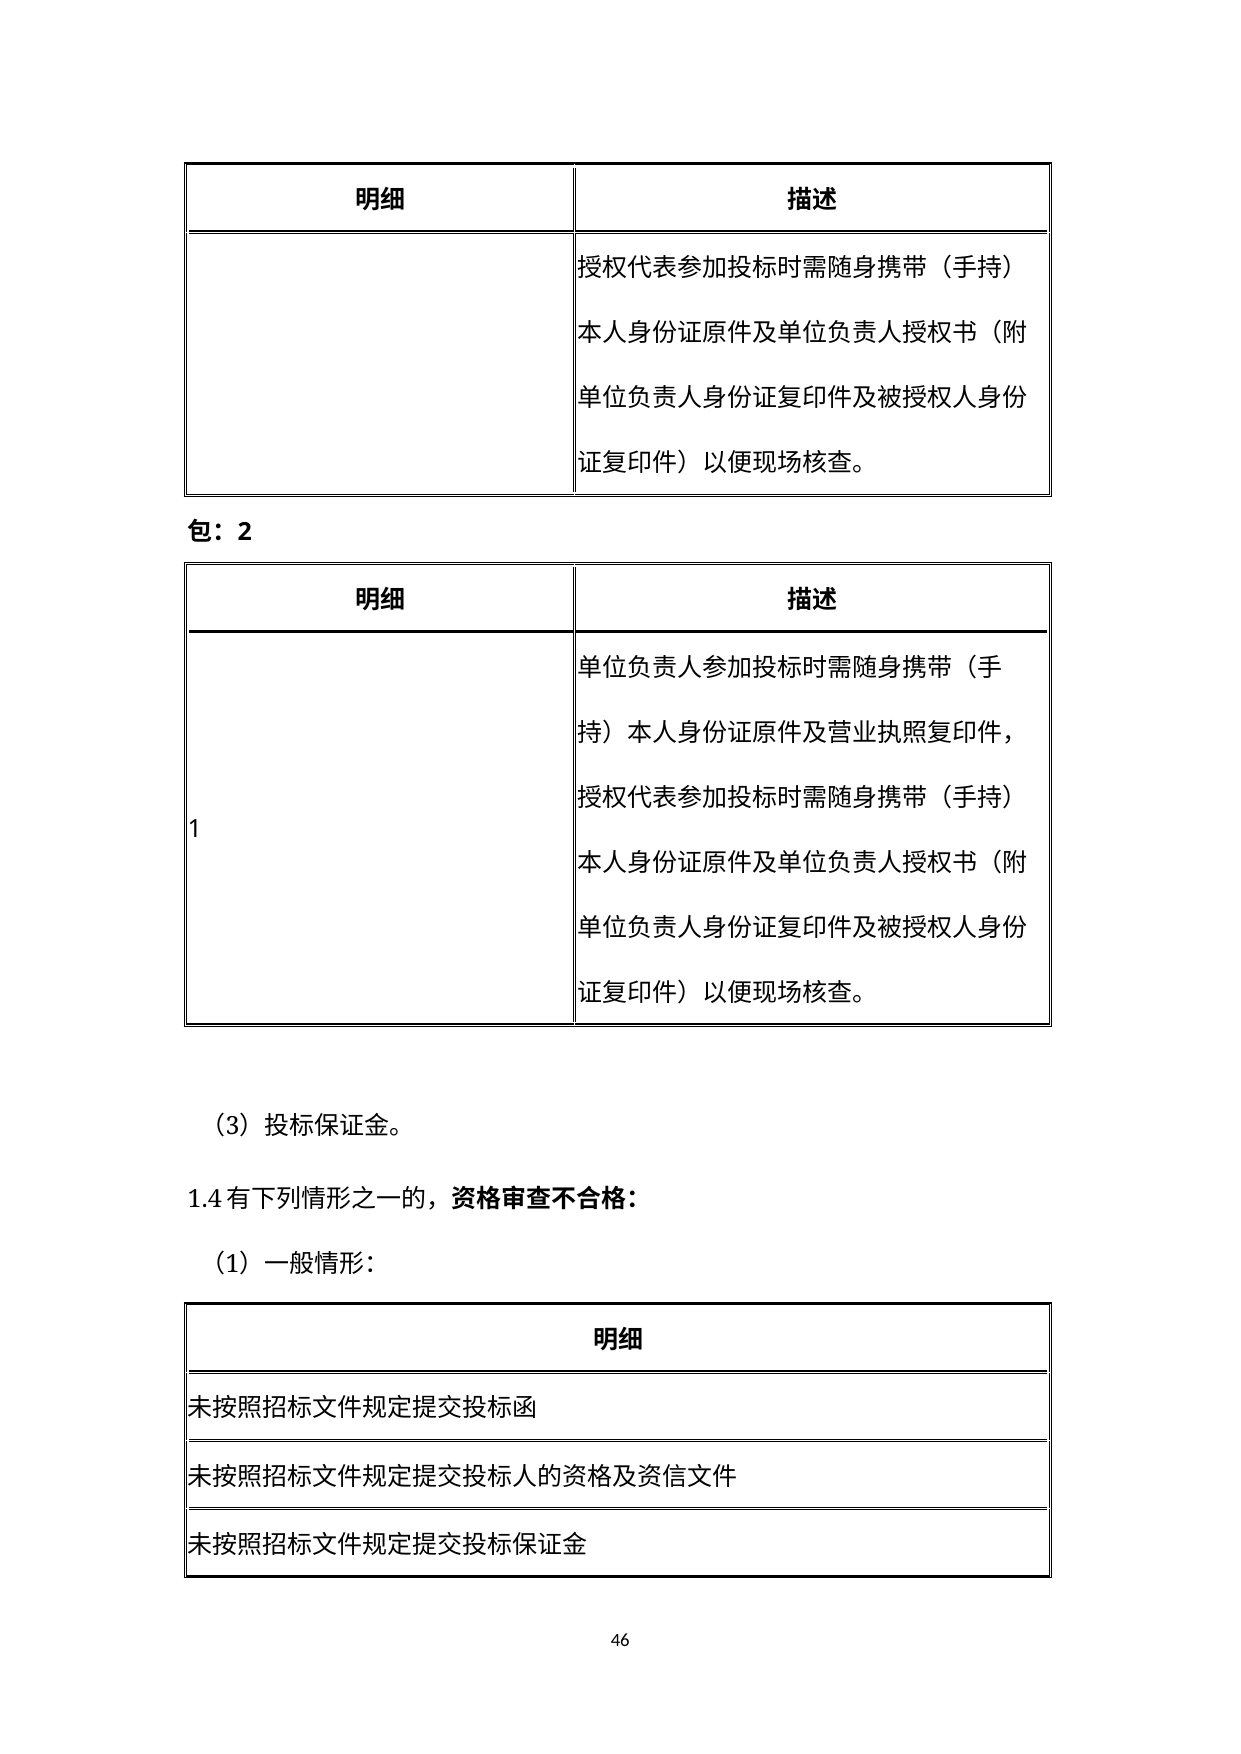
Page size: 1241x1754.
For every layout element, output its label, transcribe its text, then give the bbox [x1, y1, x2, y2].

table_cell 单位负责人参加投标时需随身携带（手持）本人身份证原件及营业执照复印件，授权代表参加投标时需随身携带（手持）本人身份证原件及单位负责人授权书（附单位负责人身份证复印件及被授权人身份证复印件）以便现场核查。 [575, 630, 1049, 1023]
table_header 明细 [187, 165, 574, 230]
text 1.4有下列情形之一的，资格审查不合格： （1）一般情形： [187, 1164, 1053, 1294]
table_cell 1 [187, 230, 574, 493]
table_header 明细 [187, 565, 574, 630]
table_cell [575, 230, 1049, 493]
table_cell 未按照招标文件规定提交投标保证金 [185, 1507, 1050, 1575]
text 包：2 [187, 497, 1053, 562]
table_header 描述 [575, 565, 1049, 630]
table_cell 未按照招标文件规定提交投标函 [187, 1370, 1049, 1438]
table_cell 1 [187, 630, 574, 1023]
table_cell 未按照招标文件规定提交投标人的资格及资信文件 [187, 1439, 1049, 1507]
text （3）投标保证金。 [187, 1026, 1053, 1156]
table_header 描述 [575, 165, 1049, 230]
table_header 明细 [187, 1305, 1049, 1370]
